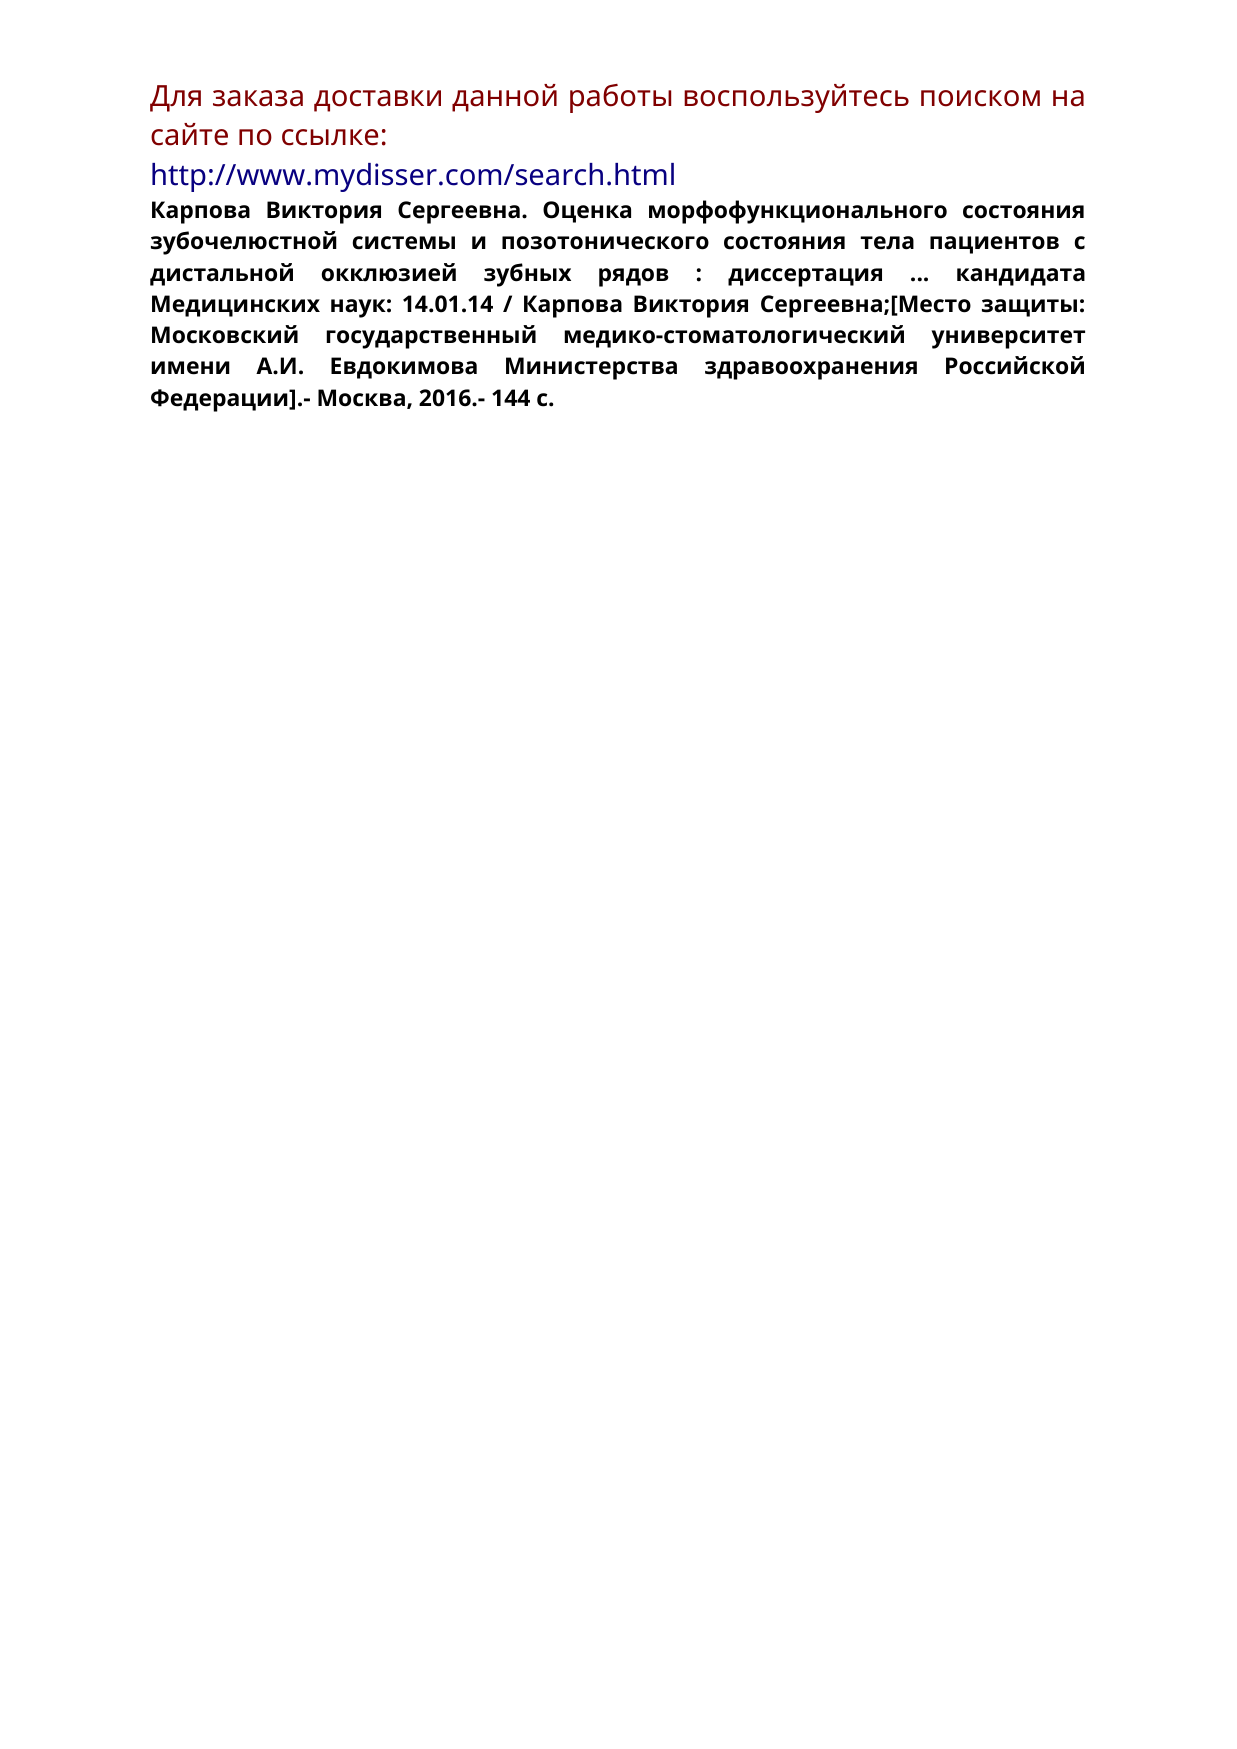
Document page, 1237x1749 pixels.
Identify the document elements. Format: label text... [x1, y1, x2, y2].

text Карпова Виктория Сергеевна. Оценка морфофункционального состояния зубочелюстной системы и позотонического состояния тела пациентов с дистальной окклюзией зубных рядов : диссертация ... кандидата Медицинских наук: 14.01.14 / Карпова Виктория Сергеевна;[Место защиты: Московский государственный медико-стоматологический университет имени А.И. Евдокимова Министерства здравоохранения Российской Федерации].- Москва, 2016.- 144 с. [150, 194, 1086, 413]
